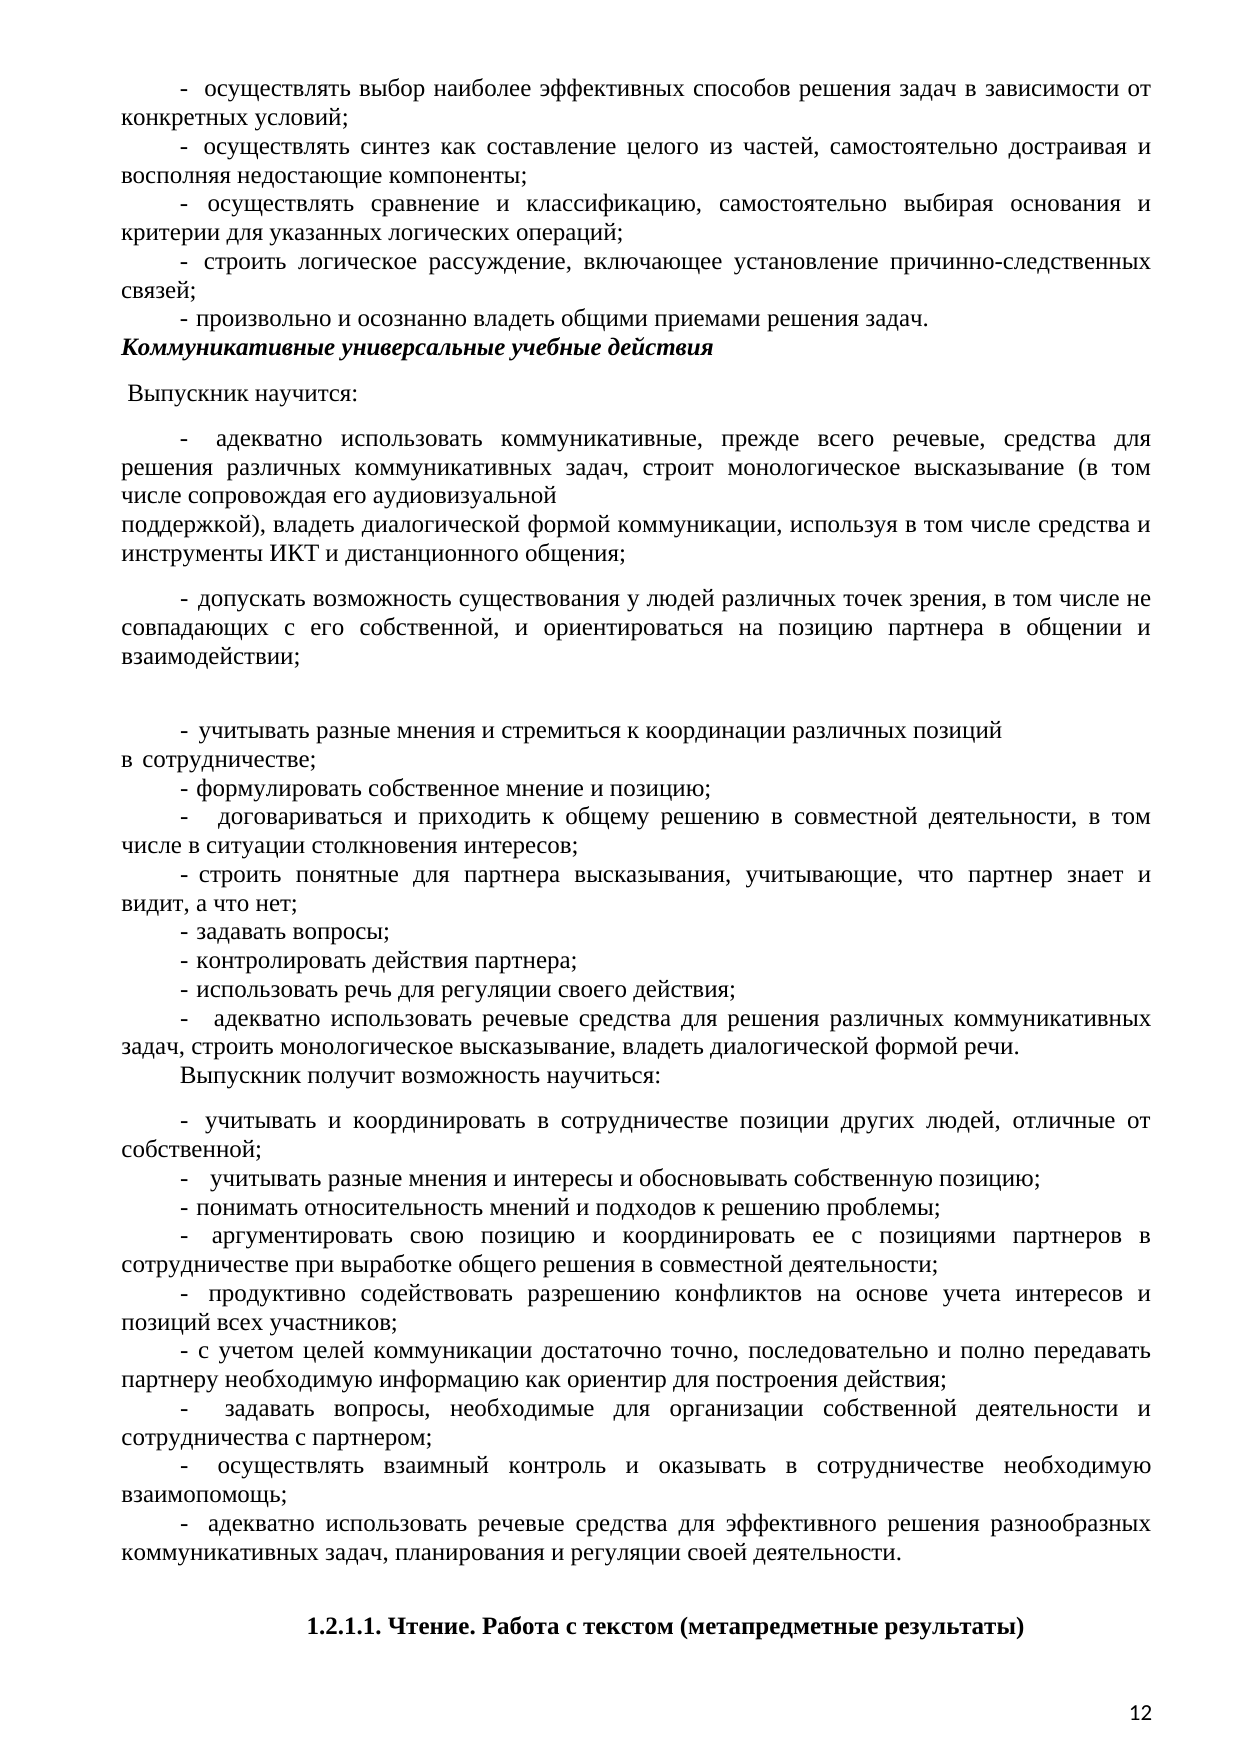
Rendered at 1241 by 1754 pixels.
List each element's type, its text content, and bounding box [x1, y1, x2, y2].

list адекватно использовать коммуникативные, прежде всего речевые, средства для решения различных коммуникативных задач, строит монологическое высказывание (в том числе сопровождая его аудиовизуальной [121, 423, 1152, 509]
list осуществлять выбор наиболее эффективных способов решения задач в зависимости от конкретных условий; [121, 73, 1152, 131]
list понимать относительность мнений и подходов к решению проблемы; [180, 1192, 1152, 1221]
list адекватно использовать речевые средства для эффективного решения разнообразных коммуникативных задач, планирования и регуляции своей деятельности. [121, 1508, 1152, 1566]
text Коммуникативные универсальные учебные действия [121, 332, 883, 361]
list учитывать разные мнения и интересы и обосновывать собственную позицию; [121, 1163, 1152, 1192]
list задавать вопросы; [180, 916, 1152, 945]
list осуществлять взаимный контроль и оказывать в сотрудничестве необходимую взаимопомощь; [121, 1451, 1152, 1508]
text Выпускник получит возможность научиться: [179, 1060, 1152, 1089]
list сотрудничестве; [121, 744, 1152, 773]
list допускать возможность существования у людей различных точек зрения, в том числе не совпадающих с его собственной, и ориентироваться на позицию партнера в общении и взаимодействии; [121, 583, 1152, 670]
list использовать речь для регуляции своего действия; [180, 974, 1152, 1003]
list продуктивно содействовать разрешению конфликтов на основе учета интересов и позиций всех участников; [121, 1278, 1152, 1336]
text 1.2.1.1. Чтение. Работа с текстом (метапредметные результаты) [179, 1611, 1152, 1640]
list осуществлять синтез как составление целого из частей, самостоятельно достраивая и восполняя недостающие компоненты; [121, 131, 1152, 188]
list строить понятные для партнера высказывания, учитывающие, что партнер знает и видит, а что нет; [121, 859, 1152, 916]
list задавать вопросы, необходимые для организации собственной деятельности и сотрудничества с партнером; [121, 1393, 1152, 1451]
list аргументировать свою позицию и координировать ее с позициями партнеров в сотрудничестве при выработке общего решения в совместной деятельности; [121, 1221, 1152, 1278]
text поддержкой), владеть диалогической формой коммуникации, используя в том числе средства и инструменты ИКТ и дистанционного общения; [121, 509, 1152, 567]
list учитывать и координировать в сотрудничестве позиции других людей, отличные от собственной; [121, 1106, 1152, 1163]
list учитывать разные мнения и стремиться к координации различных позиций [180, 715, 1152, 744]
list адекватно использовать речевые средства для решения различных коммуникативных задач, строить монологическое высказывание, владеть диалогической формой речи. [121, 1003, 1152, 1060]
text Выпускник научится: [121, 378, 883, 406]
list осуществлять сравнение и классификацию, самостоятельно выбирая основания и критерии для указанных логических операций; [121, 188, 1152, 246]
list контролировать действия партнера; [180, 945, 1152, 974]
list произвольно и осознанно владеть общими приемами решения задач. [179, 303, 1152, 332]
list строить логическое рассуждение, включающее установление причинно-следственных связей; [121, 246, 1152, 303]
list формулировать собственное мнение и позицию; [180, 773, 1152, 801]
list договариваться и приходить к общему решению в совместной деятельности, в том числе в ситуации столкновения интересов; [121, 801, 1152, 859]
list с учетом целей коммуникации достаточно точно, последовательно и полно передавать партнеру необходимую информацию как ориентир для построения действия; [121, 1336, 1152, 1393]
